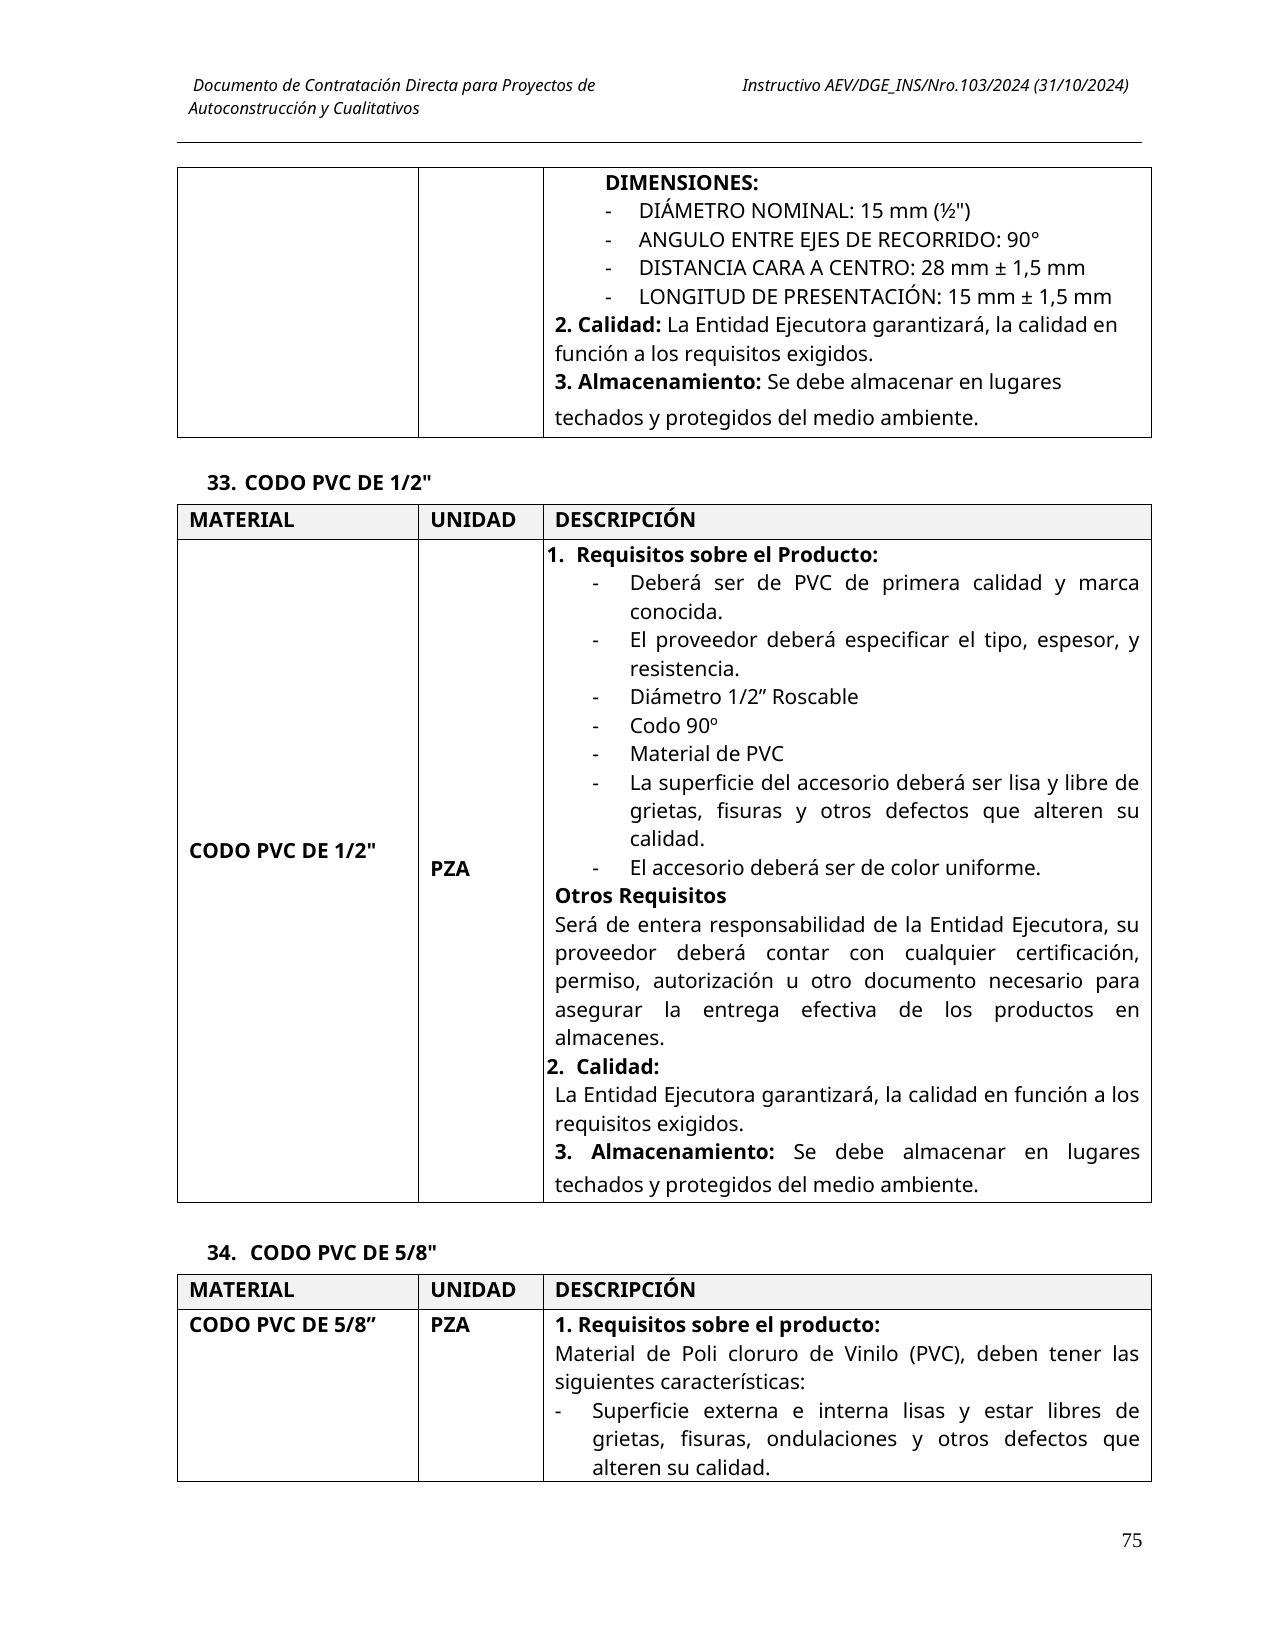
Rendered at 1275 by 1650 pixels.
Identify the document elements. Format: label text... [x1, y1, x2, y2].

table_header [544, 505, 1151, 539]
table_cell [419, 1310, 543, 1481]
list CODO PVC DE 5/8" [207, 1238, 1142, 1267]
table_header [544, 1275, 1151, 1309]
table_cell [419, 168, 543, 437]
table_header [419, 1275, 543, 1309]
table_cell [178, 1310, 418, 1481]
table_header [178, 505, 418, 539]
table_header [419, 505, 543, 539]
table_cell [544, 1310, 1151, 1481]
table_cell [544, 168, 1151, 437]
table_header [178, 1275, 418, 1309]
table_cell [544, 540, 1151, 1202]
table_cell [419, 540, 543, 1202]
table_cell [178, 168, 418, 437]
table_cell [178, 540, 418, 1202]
list CODO PVC DE 1/2" [207, 468, 1142, 497]
